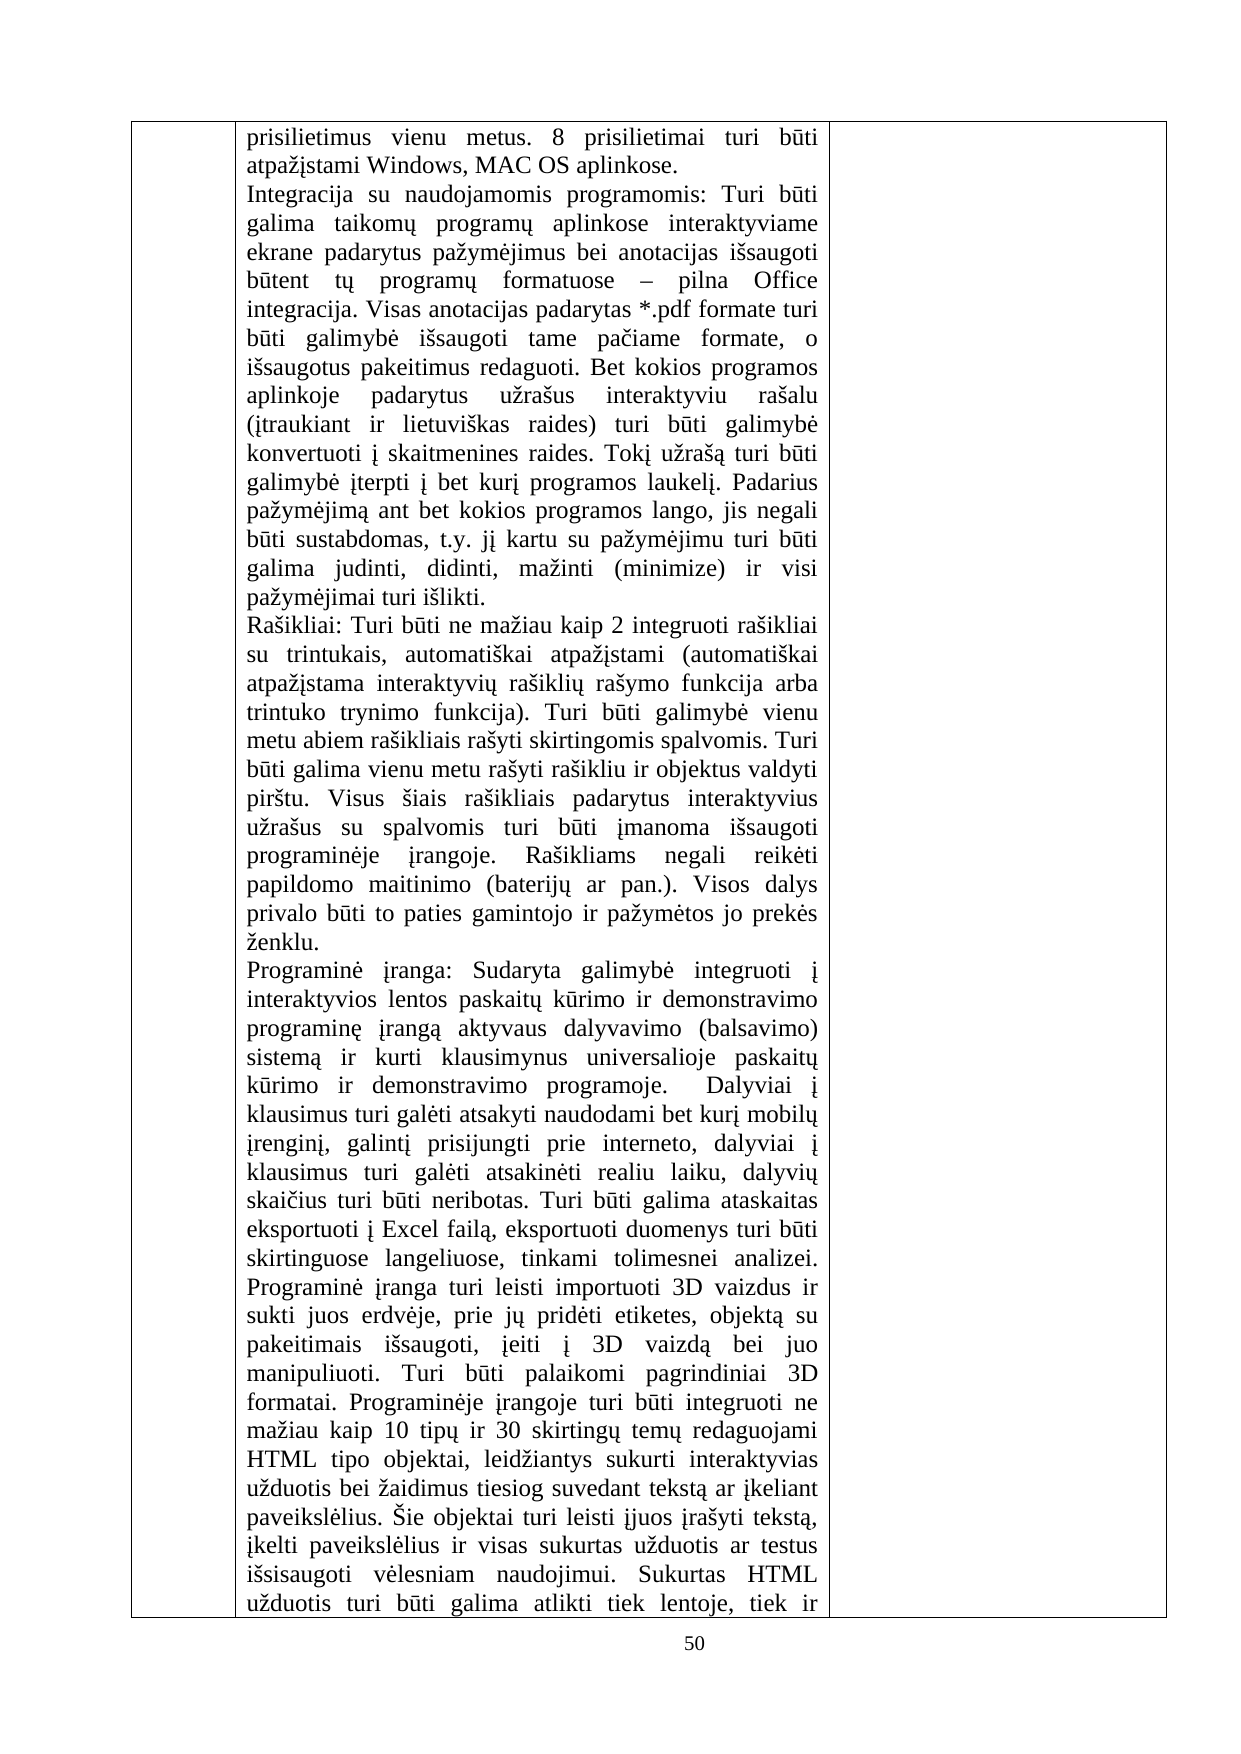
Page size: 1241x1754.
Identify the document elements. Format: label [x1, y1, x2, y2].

table_cell [830, 122, 1166, 1617]
table_cell [236, 122, 829, 1617]
table_cell [132, 122, 235, 1617]
